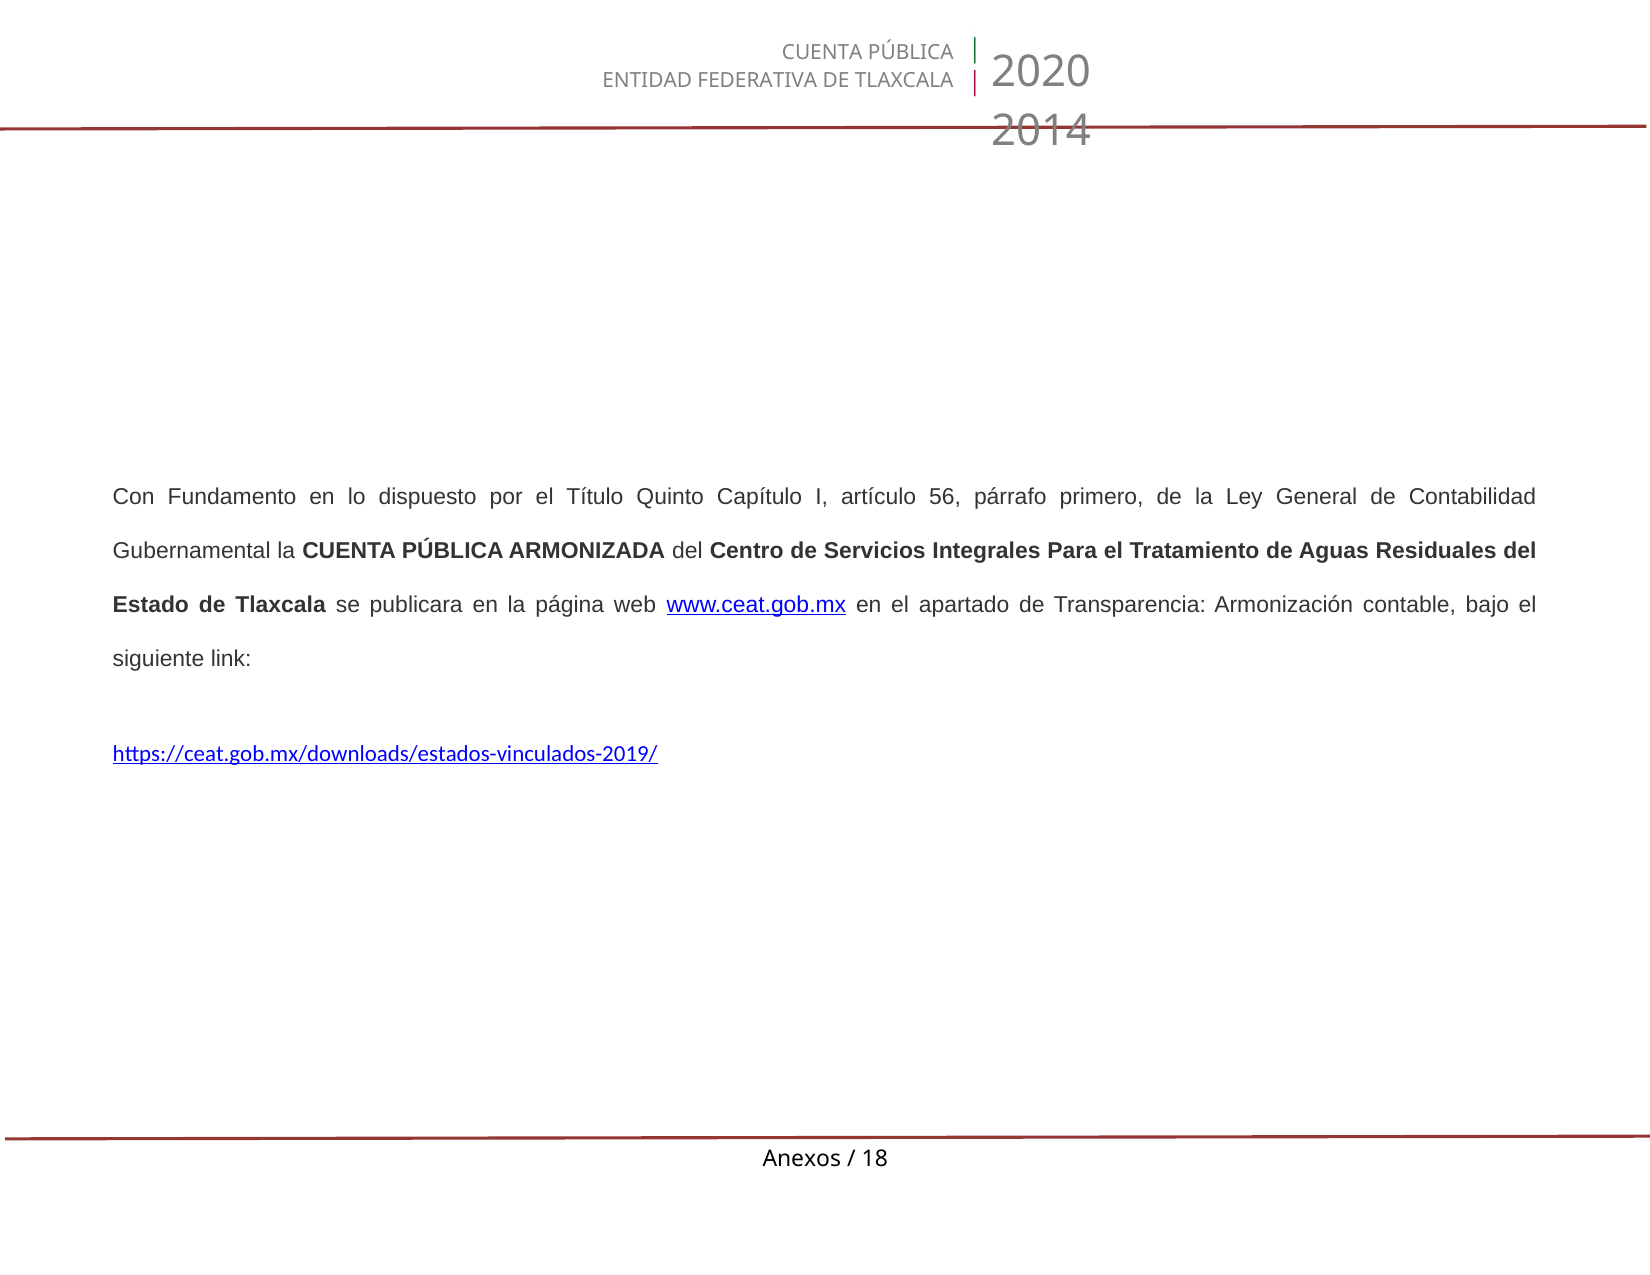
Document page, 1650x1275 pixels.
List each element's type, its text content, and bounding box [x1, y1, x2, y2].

text Con Fundamento en lo dispuesto por el Título Quinto Capítulo I, artículo 56, párrafo primero, de la Ley General de Contabilidad Gubernamental la CUENTA PÚBLICA ARMONIZADA del Centro de Servicios Integrales Para el Tratamiento de Aguas Residuales del Estado de Tlaxcala se publicara en la página web www.ceat.gob.mx en el apartado de Transparencia: Armonización contable, bajo el siguiente link: [112, 456, 1537, 671]
text https://ceat.gob.mx/downloads/estados-vinculados-2019/ [112, 739, 1537, 767]
picture [968, 28, 985, 99]
